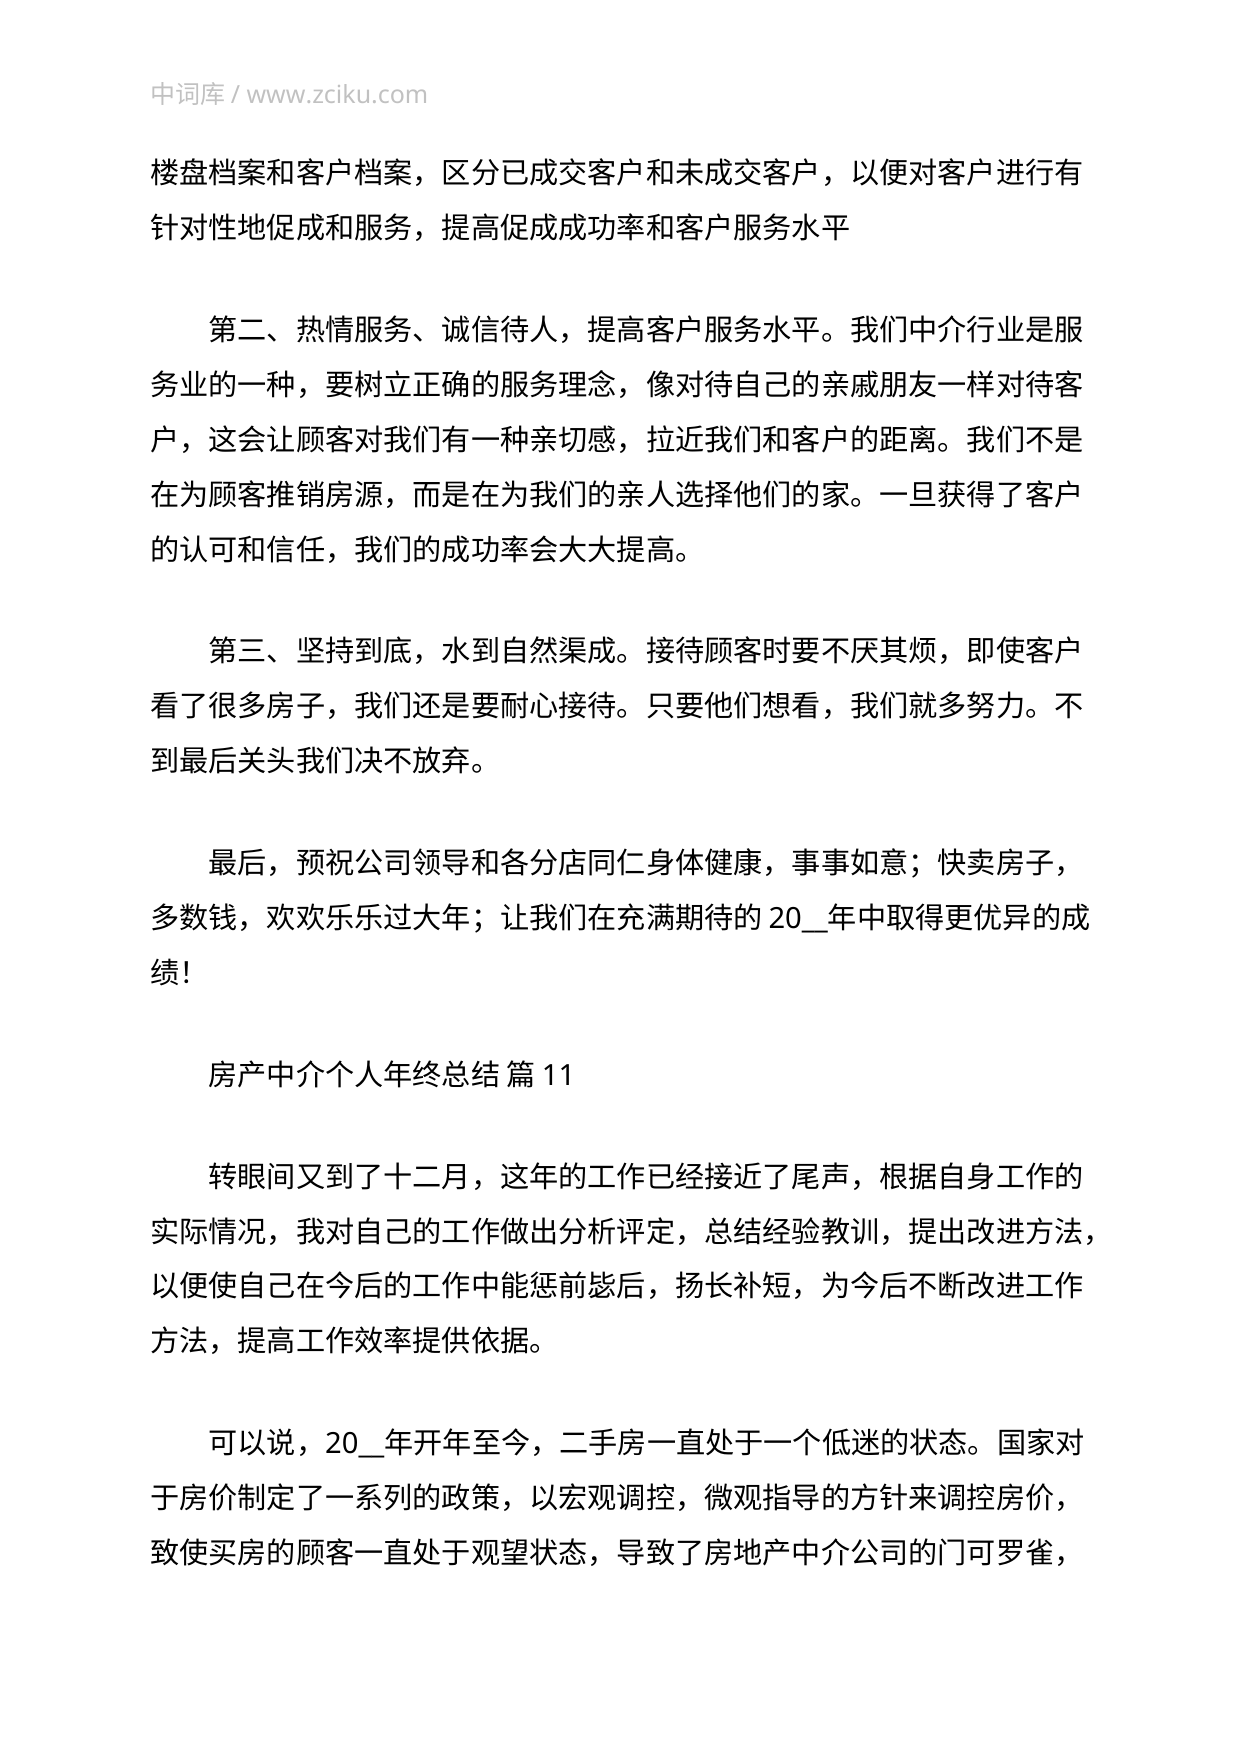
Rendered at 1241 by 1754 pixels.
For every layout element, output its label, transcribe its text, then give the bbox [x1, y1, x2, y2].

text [150, 150, 1090, 247]
text 转眼间又到了十二月，这年的工作已经接近了尾声，根据自身工作的实际情况，我对自己的工作做出分析评定，总结经验教训，提出改进方法，以便使自己在今后的工作中能惩前毖后，扬长补短，为今后不断改进工作方法，提高工作效率提供依据。 [150, 1153, 1090, 1360]
text 第三、坚持到底，水到自然渠成。接待顾客时要不厌其烦，即使客户看了很多房子，我们还是要耐心接待。只要他们想看，我们就多努力。不到最后关头我们决不放弃。 [150, 628, 1090, 780]
text 房产中介个人年终总结 篇11 [150, 1051, 1090, 1094]
text 最后，预祝公司领导和各分店同仁身体健康，事事如意；快卖房子，多数钱，欢欢乐乐过大年；让我们在充满期待的20__年中取得更优异的成绩！ [150, 839, 1090, 992]
text 第二、热情服务、诚信待人，提高客户服务水平。我们中介行业是服务业的一种，要树立正确的服务理念，像对待自己的亲戚朋友一样对待客户，这会让顾客对我们有一种亲切感，拉近我们和客户的距离。我们不是在为顾客推销房源，而是在为我们的亲人选择他们的家。一旦获得了客户的认可和信任，我们的成功率会大大提高。 [150, 307, 1090, 568]
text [150, 1420, 1090, 1572]
